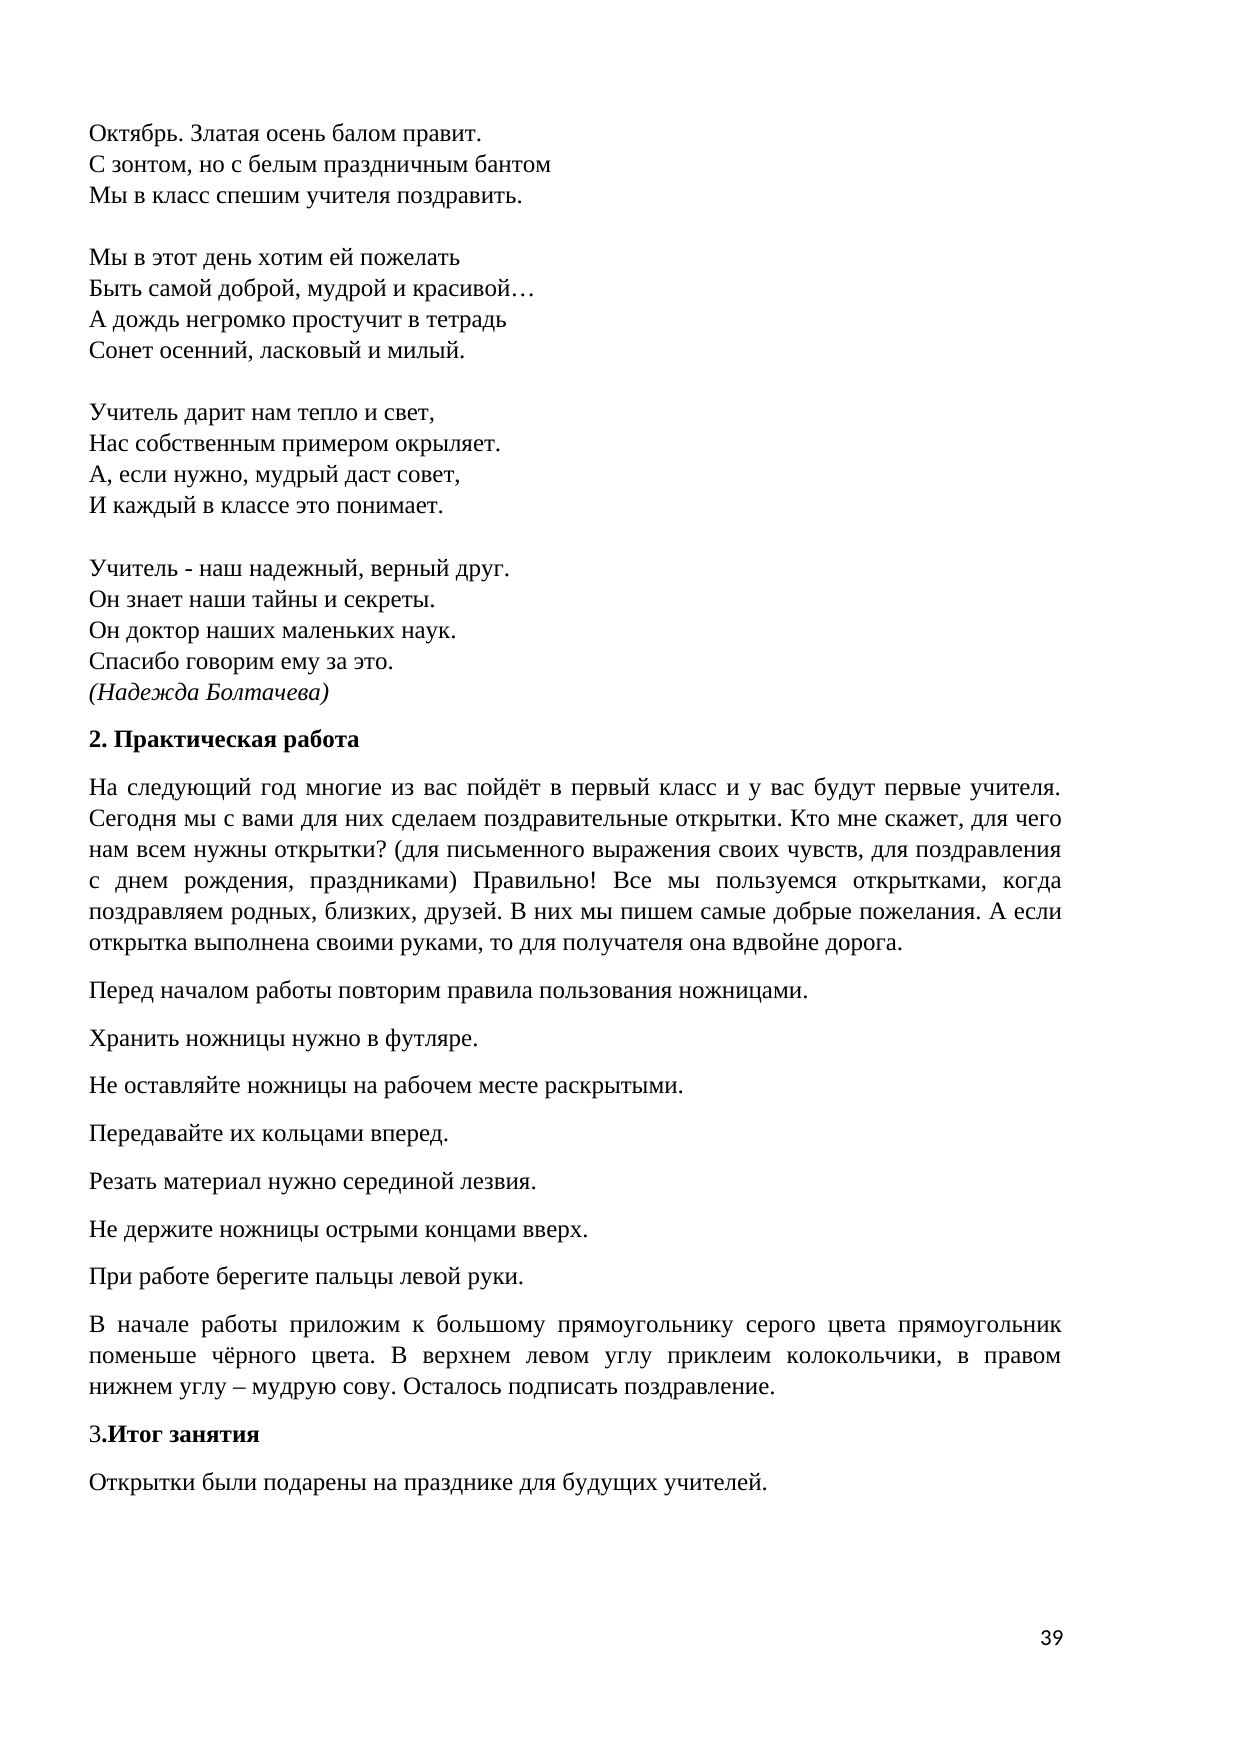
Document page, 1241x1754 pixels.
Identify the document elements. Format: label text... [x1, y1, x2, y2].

text Хранить ножницы нужно в футляре. [88, 1023, 1063, 1052]
text Передавайте их кольцами вперед. [88, 1118, 1063, 1147]
text Не держите ножницы острыми концами вверх. [88, 1214, 1063, 1242]
text В начале работы приложим к большому прямоугольнику серого цвета прямоугольник поменьше чёрного цвета. В верхнем левом углу приклеим колокольчики, в правом нижнем углу – мудрую сову. Осталось подписать поздравление. [88, 1309, 1063, 1400]
text Не оставляйте ножницы на рабочем месте раскрытыми. [88, 1071, 1063, 1099]
text При работе берегите пальцы левой руки. [88, 1261, 1063, 1290]
text 3.Итог занятия [88, 1419, 1063, 1448]
text 2. Практическая работа [88, 724, 1063, 753]
text Резать материал нужно серединой лезвия. [88, 1166, 1063, 1195]
text Открытки были подарены на празднике для будущих учителей. [88, 1467, 1063, 1495]
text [88, 118, 1063, 706]
text На следующий год многие из вас пойдёт в первый класс и у вас будут первые учителя. Сегодня мы с вами для них сделаем поздравительные открытки. Кто мне скажет, для чего нам всем нужны открытки? (для письменного выражения своих чувств, для поздравления с днем рождения, праздниками) Правильно! Все мы пользуемся открытками, когда поздравляем родных, близких, друзей. В них мы пишем самые добрые пожелания. А если открытка выполнена своими руками, то для получателя она вдвойне дорога. [88, 772, 1063, 956]
text Перед началом работы повторим правила пользования ножницами. [88, 975, 1063, 1004]
